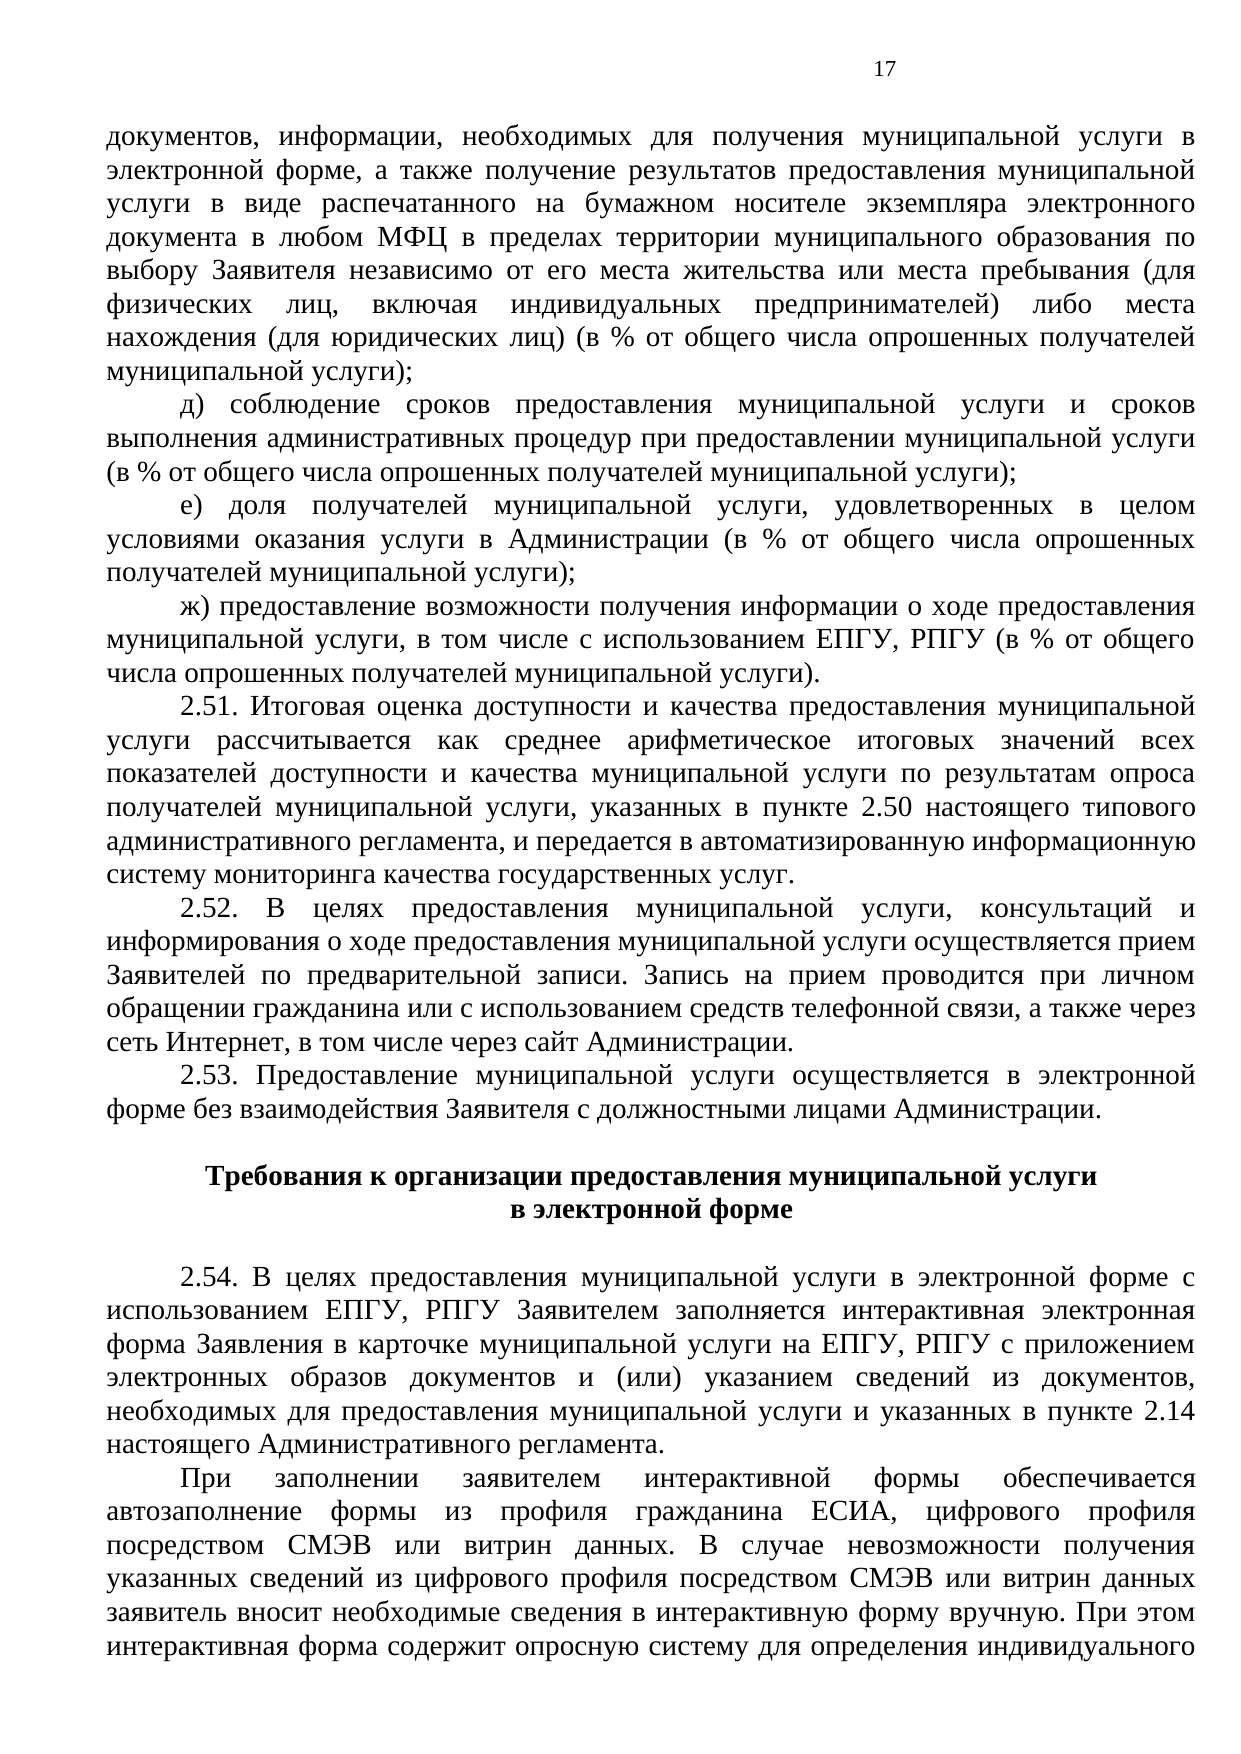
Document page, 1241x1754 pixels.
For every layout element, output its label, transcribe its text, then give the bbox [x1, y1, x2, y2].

text 2.51. Итоговая оценка доступности и качества предоставления муниципальной услуги рассчитывается как среднее арифметическое итоговых значений всех показателей доступности и качества муниципальной услуги по результатам опроса получателей муниципальной услуги, указанных в пункте 2.50 настоящего типового административного регламента, и передается в автоматизированную информационную систему мониторинга качества государственных услуг. [106, 688, 1196, 890]
text ж) предоставление возможности получения информации о ходе предоставления муниципальной услуги, в том числе с использованием ЕПГУ, РПГУ (в % от общего числа опрошенных получателей муниципальной услуги). [106, 588, 1196, 688]
text в электронной форме [106, 1192, 1196, 1225]
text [106, 1460, 1196, 1661]
text Требования к организации предоставления муниципальной услуги [106, 1158, 1196, 1192]
text е) доля получателей муниципальной услуги, удовлетворенных в целом условиями оказания услуги в Администрации (в % от общего числа опрошенных получателей муниципальной услуги); [106, 487, 1196, 588]
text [106, 118, 1196, 387]
text д) соблюдение сроков предоставления муниципальной услуги и сроков выполнения административных процедур при предоставлении муниципальной услуги (в % от общего числа опрошенных получателей муниципальной услуги); [106, 387, 1196, 487]
text 2.54. В целях предоставления муниципальной услуги в электронной форме с использованием ЕПГУ, РПГУ Заявителем заполняется интерактивная электронная форма Заявления в карточке муниципальной услуги на ЕПГУ, РПГУ с приложением электронных образов документов и (или) указанием сведений из документов, необходимых для предоставления муниципальной услуги и указанных в пункте 2.14 настоящего Административного регламента. [106, 1259, 1196, 1460]
text 2.52. В целях предоставления муниципальной услуги, консультаций и информирования о ходе предоставления муниципальной услуги осуществляется прием Заявителей по предварительной записи. Запись на прием проводится при личном обращении гражданина или с использованием средств телефонной связи, а также через сеть Интернет, в том числе через сайт Администрации. [106, 890, 1196, 1057]
text 2.53. Предоставление муниципальной услуги осуществляется в электронной форме без взаимодействия Заявителя с должностными лицами Администрации. [106, 1057, 1196, 1124]
